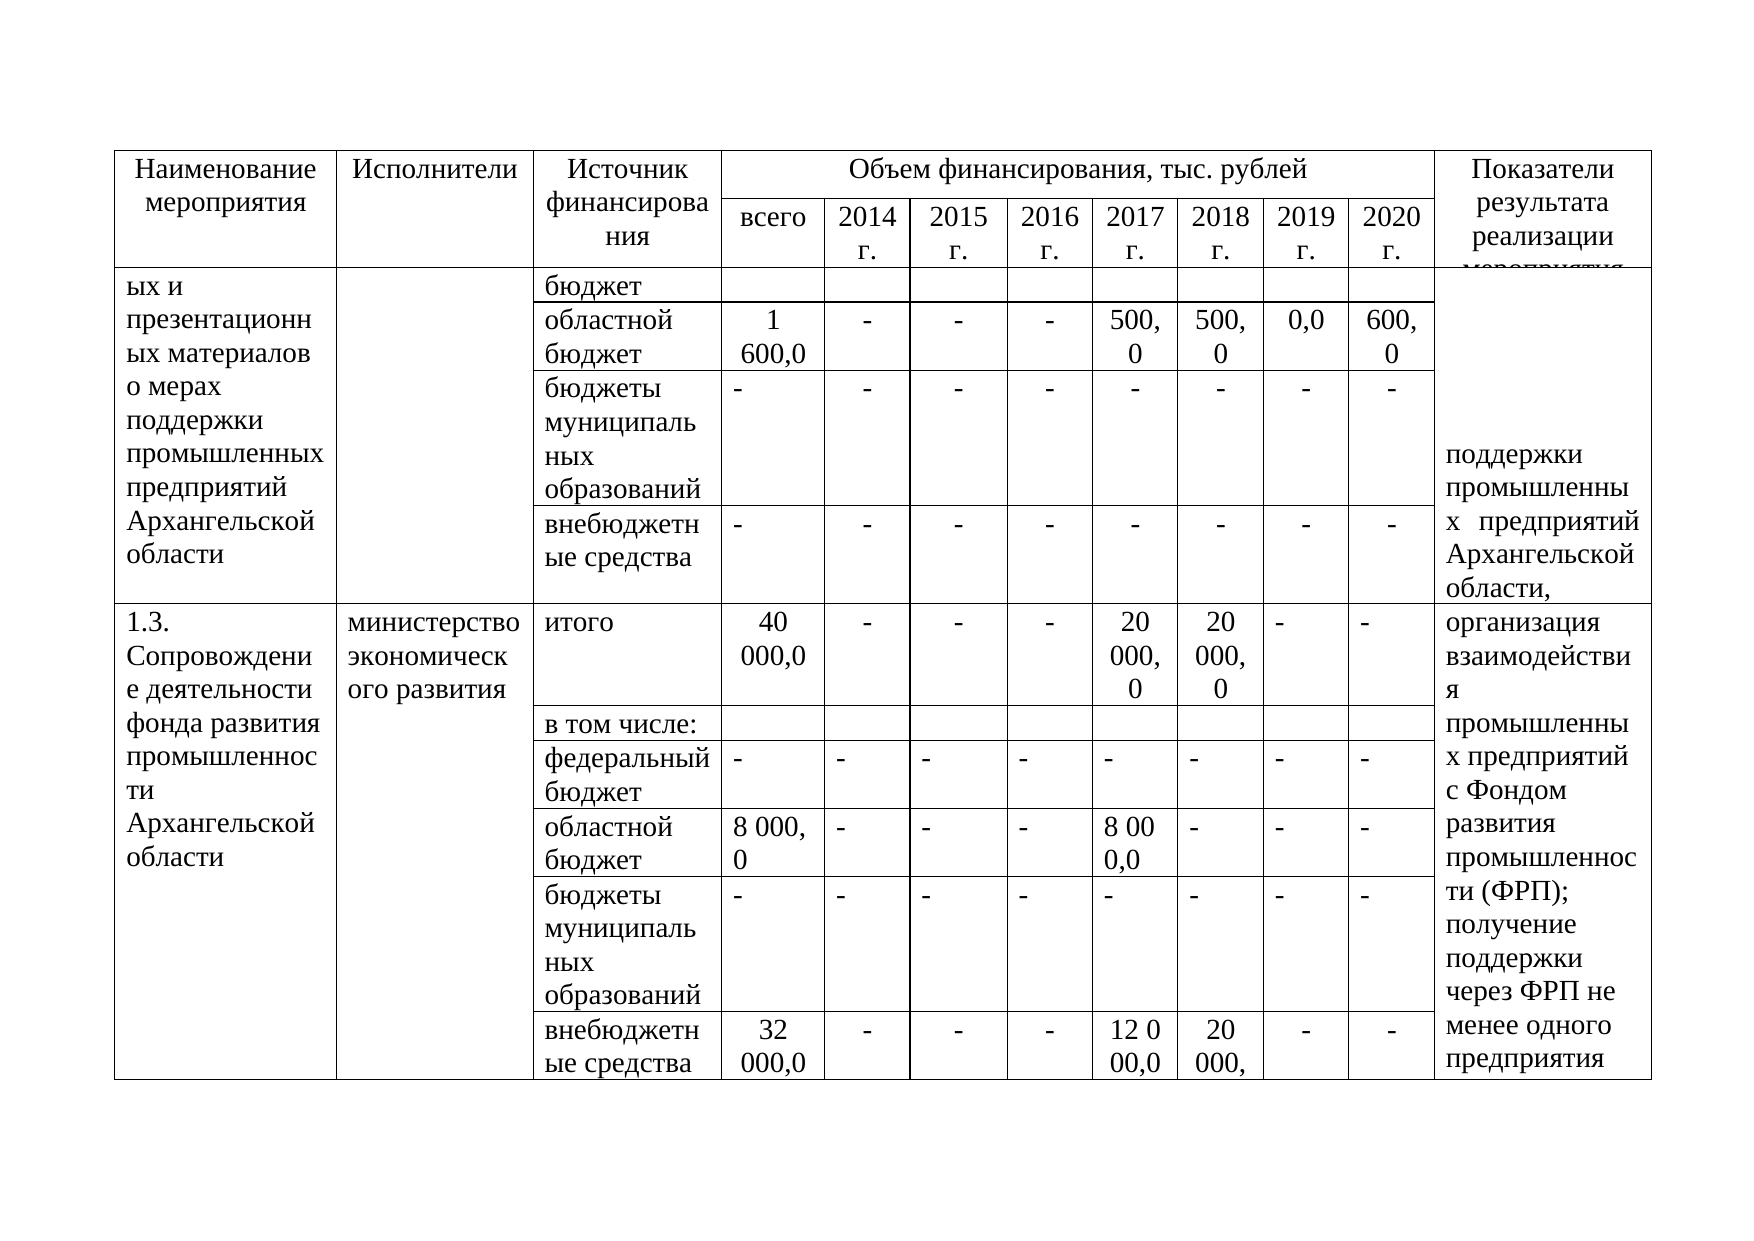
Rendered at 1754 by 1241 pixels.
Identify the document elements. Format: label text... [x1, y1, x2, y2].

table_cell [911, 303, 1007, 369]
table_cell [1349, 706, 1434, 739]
table_cell всего [722, 199, 824, 267]
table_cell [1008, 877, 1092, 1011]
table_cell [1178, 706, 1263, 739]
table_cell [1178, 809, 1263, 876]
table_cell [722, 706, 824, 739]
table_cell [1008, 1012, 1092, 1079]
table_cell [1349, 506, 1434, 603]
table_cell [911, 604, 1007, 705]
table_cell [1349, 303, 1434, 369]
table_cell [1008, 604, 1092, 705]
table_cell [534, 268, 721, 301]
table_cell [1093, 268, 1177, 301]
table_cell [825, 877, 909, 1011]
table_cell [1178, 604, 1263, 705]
table_header Источник финансирования [534, 151, 721, 267]
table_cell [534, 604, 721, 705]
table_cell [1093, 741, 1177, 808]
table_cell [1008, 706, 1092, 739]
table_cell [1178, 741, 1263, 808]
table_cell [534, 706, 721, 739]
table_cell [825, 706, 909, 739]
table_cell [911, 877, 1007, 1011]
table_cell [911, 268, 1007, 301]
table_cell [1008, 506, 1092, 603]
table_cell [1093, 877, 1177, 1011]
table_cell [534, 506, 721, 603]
table_cell 2018 г. [1178, 199, 1263, 267]
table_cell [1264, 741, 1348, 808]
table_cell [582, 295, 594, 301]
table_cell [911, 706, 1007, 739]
table_cell 2015 г. [911, 199, 1007, 267]
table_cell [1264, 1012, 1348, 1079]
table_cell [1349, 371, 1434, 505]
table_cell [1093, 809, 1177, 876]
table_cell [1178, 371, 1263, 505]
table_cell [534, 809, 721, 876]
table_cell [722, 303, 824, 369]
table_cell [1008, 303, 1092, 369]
table_cell 2014 г. [825, 199, 909, 267]
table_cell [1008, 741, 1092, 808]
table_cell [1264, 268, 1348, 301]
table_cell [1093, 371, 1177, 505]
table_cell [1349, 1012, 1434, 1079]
table_cell 2017 г. [1093, 199, 1177, 267]
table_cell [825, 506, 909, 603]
table_header Наименование мероприятия [115, 151, 336, 267]
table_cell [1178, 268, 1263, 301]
table_header Показатели результата реализации мероприятия по годам [1435, 151, 1651, 267]
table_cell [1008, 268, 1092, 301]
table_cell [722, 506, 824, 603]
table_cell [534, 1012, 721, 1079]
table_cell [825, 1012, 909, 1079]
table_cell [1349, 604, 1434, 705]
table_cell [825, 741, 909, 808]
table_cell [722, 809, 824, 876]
table_header Объем финансирования, тыс. рублей [722, 151, 1434, 198]
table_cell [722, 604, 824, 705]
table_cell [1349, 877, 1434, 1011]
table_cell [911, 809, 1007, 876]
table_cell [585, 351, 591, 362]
table_cell 2020 г. [1349, 199, 1434, 267]
table_cell 2019 г. [1264, 199, 1348, 267]
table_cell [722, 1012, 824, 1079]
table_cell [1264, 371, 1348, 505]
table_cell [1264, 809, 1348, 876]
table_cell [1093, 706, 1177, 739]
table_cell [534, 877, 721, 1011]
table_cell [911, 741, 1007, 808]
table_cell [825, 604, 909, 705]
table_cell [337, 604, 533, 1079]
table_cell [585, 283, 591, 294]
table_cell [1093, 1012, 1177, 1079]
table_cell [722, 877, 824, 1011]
table_cell 2016 г. [1008, 199, 1092, 267]
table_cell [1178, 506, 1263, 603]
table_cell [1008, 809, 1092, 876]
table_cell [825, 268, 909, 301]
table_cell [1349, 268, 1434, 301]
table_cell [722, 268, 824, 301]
table_header Исполнители [337, 151, 533, 267]
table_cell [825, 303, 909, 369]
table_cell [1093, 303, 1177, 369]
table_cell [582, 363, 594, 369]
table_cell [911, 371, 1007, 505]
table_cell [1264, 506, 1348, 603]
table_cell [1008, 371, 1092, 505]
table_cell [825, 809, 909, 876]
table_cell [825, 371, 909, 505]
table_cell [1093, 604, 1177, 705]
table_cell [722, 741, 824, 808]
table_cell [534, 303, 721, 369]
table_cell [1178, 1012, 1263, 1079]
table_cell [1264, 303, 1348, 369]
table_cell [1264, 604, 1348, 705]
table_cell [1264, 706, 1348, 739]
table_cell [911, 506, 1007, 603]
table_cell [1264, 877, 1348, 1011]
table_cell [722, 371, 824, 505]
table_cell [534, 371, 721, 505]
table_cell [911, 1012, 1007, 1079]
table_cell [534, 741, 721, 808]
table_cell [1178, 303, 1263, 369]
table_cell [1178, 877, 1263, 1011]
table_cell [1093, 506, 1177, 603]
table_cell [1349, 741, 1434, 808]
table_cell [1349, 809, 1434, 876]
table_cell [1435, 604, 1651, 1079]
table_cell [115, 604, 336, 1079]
